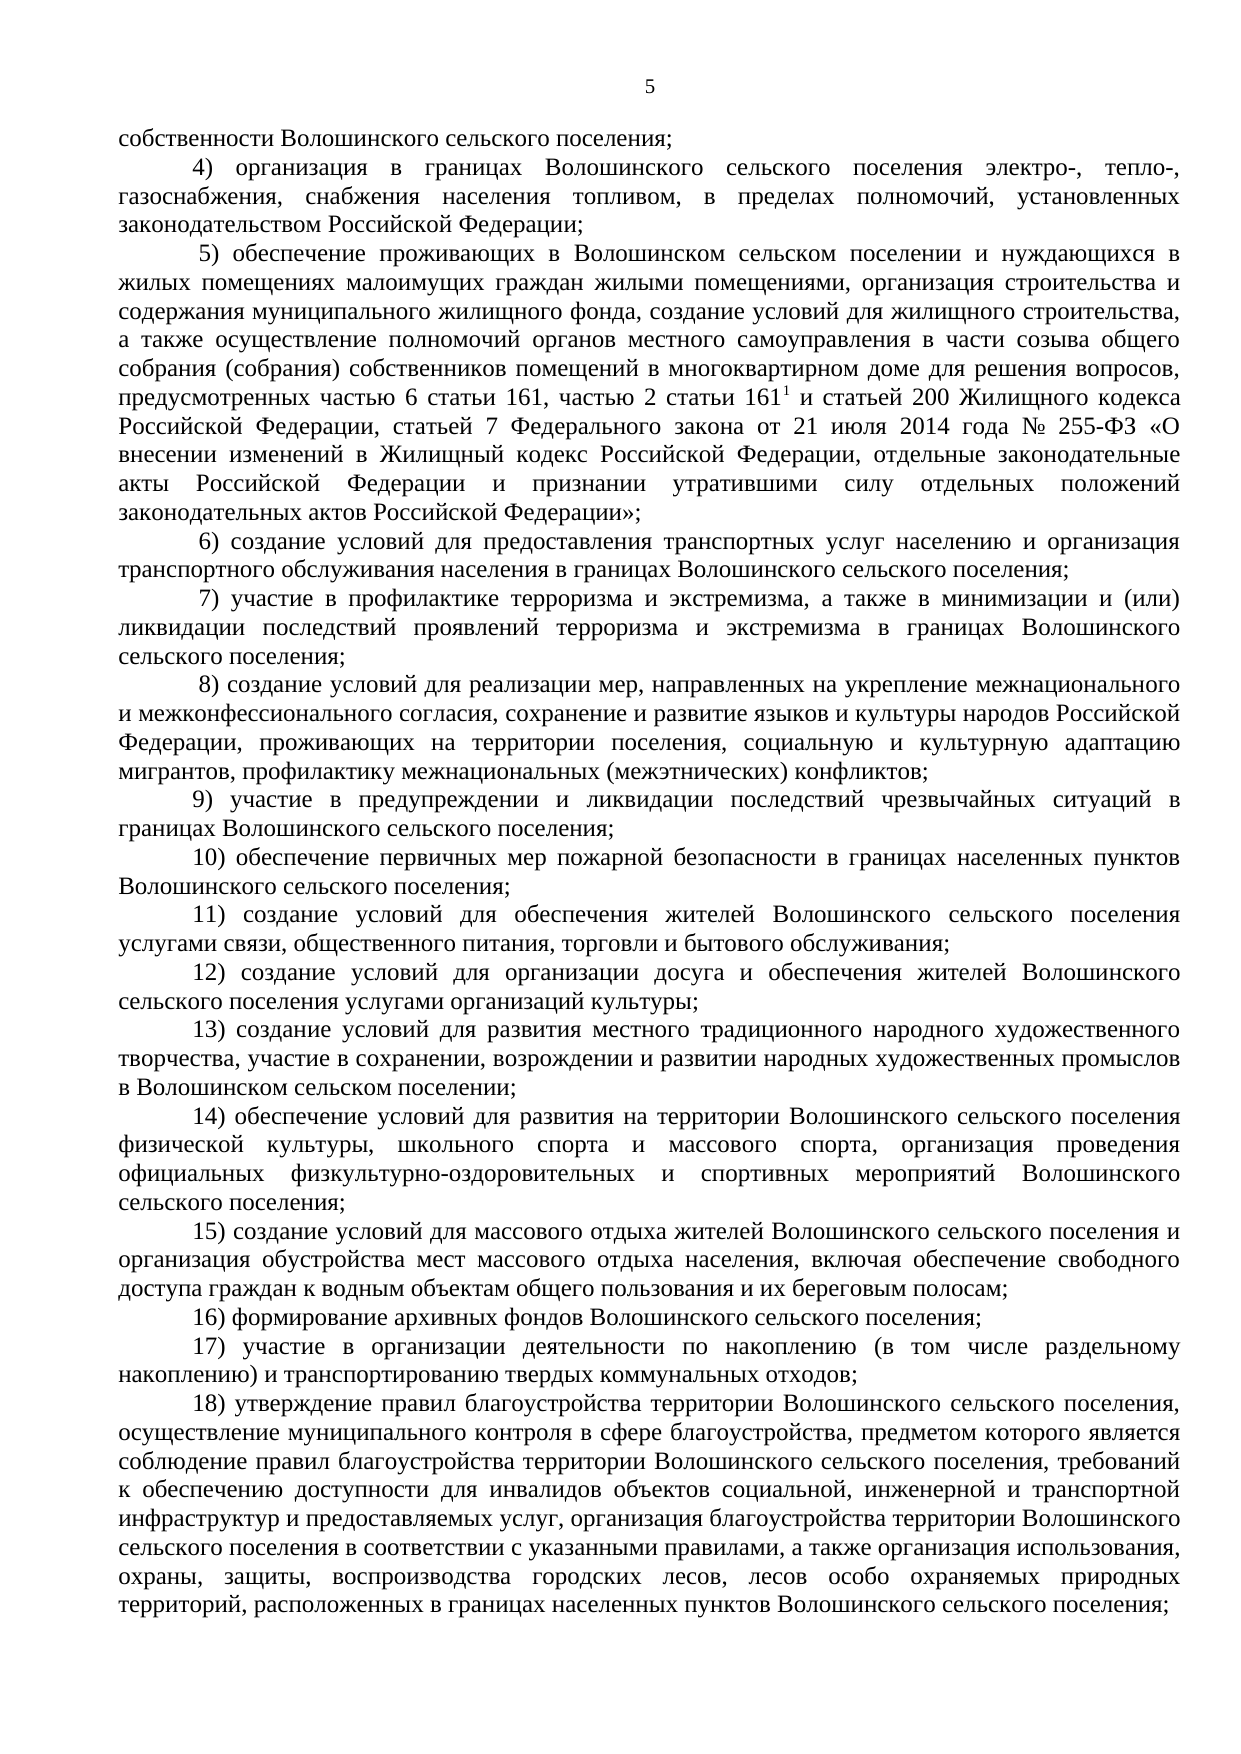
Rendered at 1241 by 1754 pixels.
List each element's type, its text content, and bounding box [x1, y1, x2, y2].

text 6) создание условий для предоставления транспортных услуг населению и организация транспортного обслуживания населения в границах Волошинского сельского поселения; [118, 526, 1181, 583]
text 12) создание условий для организации досуга и обеспечения жителей Волошинского сельского поселения услугами организаций культуры; [118, 957, 1181, 1014]
text 15) создание условий для массового отдыха жителей Волошинского сельского поселения и организация обустройства мест массового отдыха населения, включая обеспечение свободного доступа граждан к водным объектам общего пользования и их береговым полосам; [118, 1216, 1181, 1302]
text 13) создание условий для развития местного традиционного народного художественного творчества, участие в сохранении, возрождении и развитии народных художественных промыслов в Волошинском сельском поселении; [118, 1014, 1181, 1101]
text 14) обеспечение условий для развития на территории Волошинского сельского поселения физической культуры, школьного спорта и массового спорта, организация проведения официальных физкультурно-оздоровительных и спортивных мероприятий Волошинского сельского поселения; [118, 1101, 1181, 1216]
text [118, 123, 1181, 152]
text 17) участие в организации деятельности по накоплению (в том числе раздельному накоплению) и транспортированию твердых коммунальных отходов; [118, 1331, 1181, 1388]
text 18) утверждение правил благоустройства территории Волошинского сельского поселения, осуществление муниципального контроля в сфере благоустройства, предметом которого является соблюдение правил благоустройства территории Волошинского сельского поселения, требований к обеспечению доступности для инвалидов объектов социальной, инженерной и транспортной инфраструктур и предоставляемых услуг, организация благоустройства территории Волошинского сельского поселения в соответствии с указанными правилами, а также организация использования, охраны, защиты, воспроизводства городских лесов, лесов особо охраняемых природных территорий, расположенных в границах населенных пунктов Волошинского сельского поселения; [118, 1388, 1181, 1618]
text 9) участие в предупреждении и ликвидации последствий чрезвычайных ситуаций в границах Волошинского сельского поселения; [118, 784, 1181, 842]
text 5) обеспечение проживающих в Волошинском сельском поселении и нуждающихся в жилых помещениях малоимущих граждан жилыми помещениями, организация строительства и содержания муниципального жилищного фонда, создание условий для жилищного строительства, а также осуществление полномочий органов местного самоуправления в части созыва общего собрания (собрания) собственников помещений в многоквартирном доме для решения вопросов, предусмотренных частью 6 статьи 161, частью 2 статьи 1611 и статьей 200 Жилищного кодекса Российской Федерации, статьей 7 Федерального закона от 21 июля 2014 года № 255-ФЗ «О внесении изменений в Жилищный кодекс Российской Федерации, отдельные законодательные акты Российской Федерации и признании утратившими силу отдельных положений законодательных актов Российской Федерации»; [118, 238, 1181, 526]
text 4) организация в границах Волошинского сельского поселения электро-, тепло-, газоснабжения, снабжения населения топливом, в пределах полномочий, установленных законодательством Российской Федерации; [118, 152, 1181, 238]
text 16) формирование архивных фондов Волошинского сельского поселения; [118, 1302, 1181, 1331]
text 7) участие в профилактике терроризма и экстремизма, а также в минимизации и (или) ликвидации последствий проявлений терроризма и экстремизма в границах Волошинского сельского поселения; [118, 583, 1181, 669]
text 8) создание условий для реализации мер, направленных на укрепление межнационального и межконфессионального согласия, сохранение и развитие языков и культуры народов Российской Федерации, проживающих на территории поселения, социальную и культурную адаптацию мигрантов, профилактику межнациональных (межэтнических) конфликтов; [118, 669, 1181, 784]
text 11) создание условий для обеспечения жителей Волошинского сельского поселения услугами связи, общественного питания, торговли и бытового обслуживания; [118, 899, 1181, 957]
text 10) обеспечение первичных мер пожарной безопасности в границах населенных пунктов Волошинского сельского поселения; [118, 842, 1181, 899]
